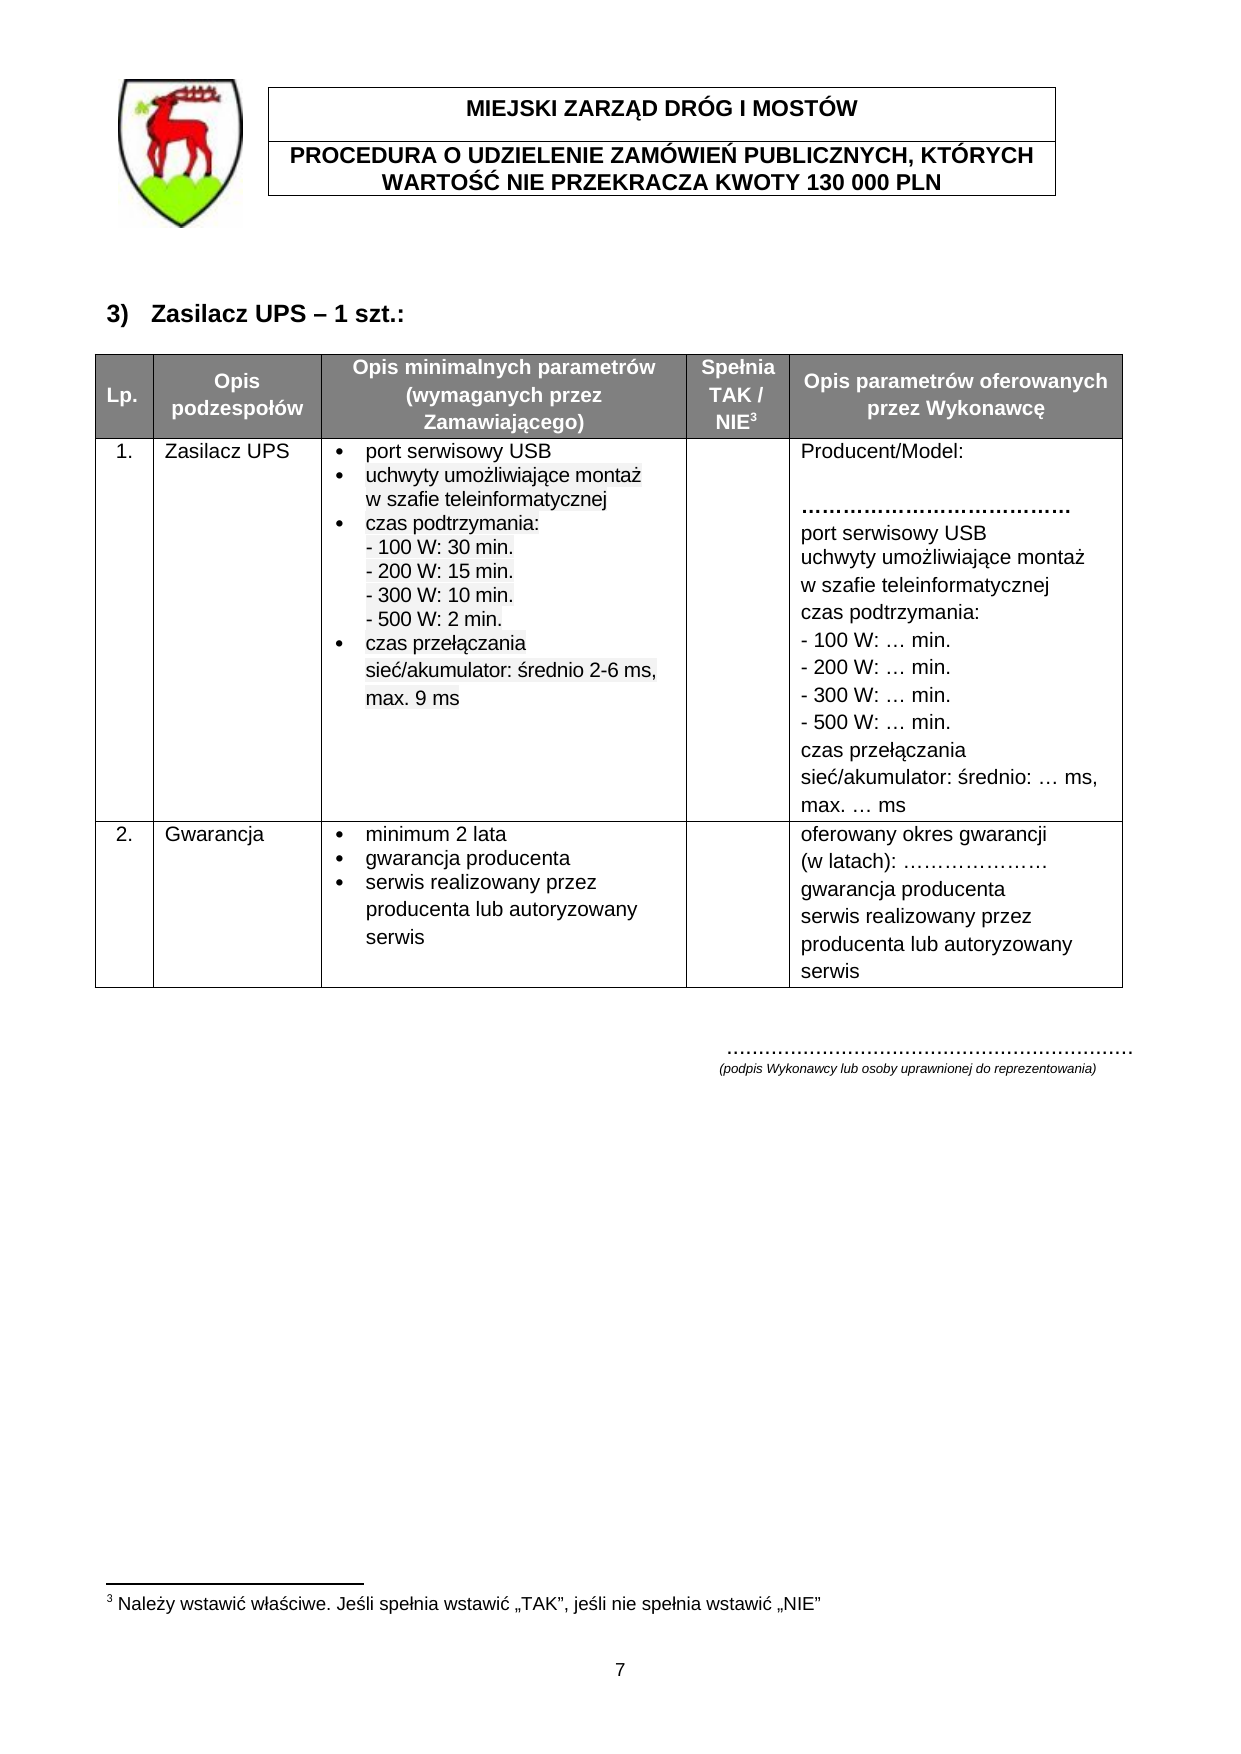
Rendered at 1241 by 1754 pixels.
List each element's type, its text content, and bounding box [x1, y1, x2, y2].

table_cell 2. [96, 822, 153, 987]
table_cell Gwarancja [154, 822, 321, 987]
table_cell 1. [96, 439, 153, 821]
table_header Opis podzespołów [154, 355, 321, 438]
list Zasilacz UPS – 1 szt.: [106, 299, 1134, 328]
table_header Spełnia TAK / NIE [687, 355, 789, 438]
table_header Opis minimalnych parametrów (wymaganych przez Zamawiającego) [322, 355, 686, 438]
table_cell port serwisowy USB uchwyty umożliwiające montaż w szafie teleinformatycznej czas podtrzymania: - 100 W: 30 min. - 200 W: 15 min. - 300 W: 10 min. - 500 W: 2 min. czas przełączania sieć/akumulator: średnio 2-6 ms, max. 9 ms [322, 439, 686, 821]
table_header Lp. [96, 355, 153, 438]
table_cell [687, 439, 789, 821]
picture [118, 79, 243, 228]
text ................................................................ [143, 1033, 1134, 1059]
table_header Opis parametrów oferowanych przez Wykonawcę [790, 355, 1122, 438]
table_cell Zasilacz UPS [154, 439, 321, 821]
table_cell minimum 2 lata gwarancja producenta serwis realizowany przez producenta lub autoryzowany serwis [322, 822, 686, 987]
table_cell oferowany okres gwarancji (w latach): ………………… gwarancja producenta serwis realizowany przez producenta lub autoryzowany serwis [790, 822, 1122, 987]
table_cell [687, 822, 789, 987]
text (podpis Wykonawcy lub osoby uprawnionej do reprezentowania) [143, 1061, 1149, 1088]
table_cell Producent/Model: ………………………………… port serwisowy USB uchwyty umożliwiające montaż w szafie teleinformatycznej czas podtrzymania: - 100 W: … min. - 200 W: … min. - 300 W: … min. - 500 W: … min. czas przełączania sieć/akumulator: średnio: … ms, max. … ms [790, 439, 1122, 821]
